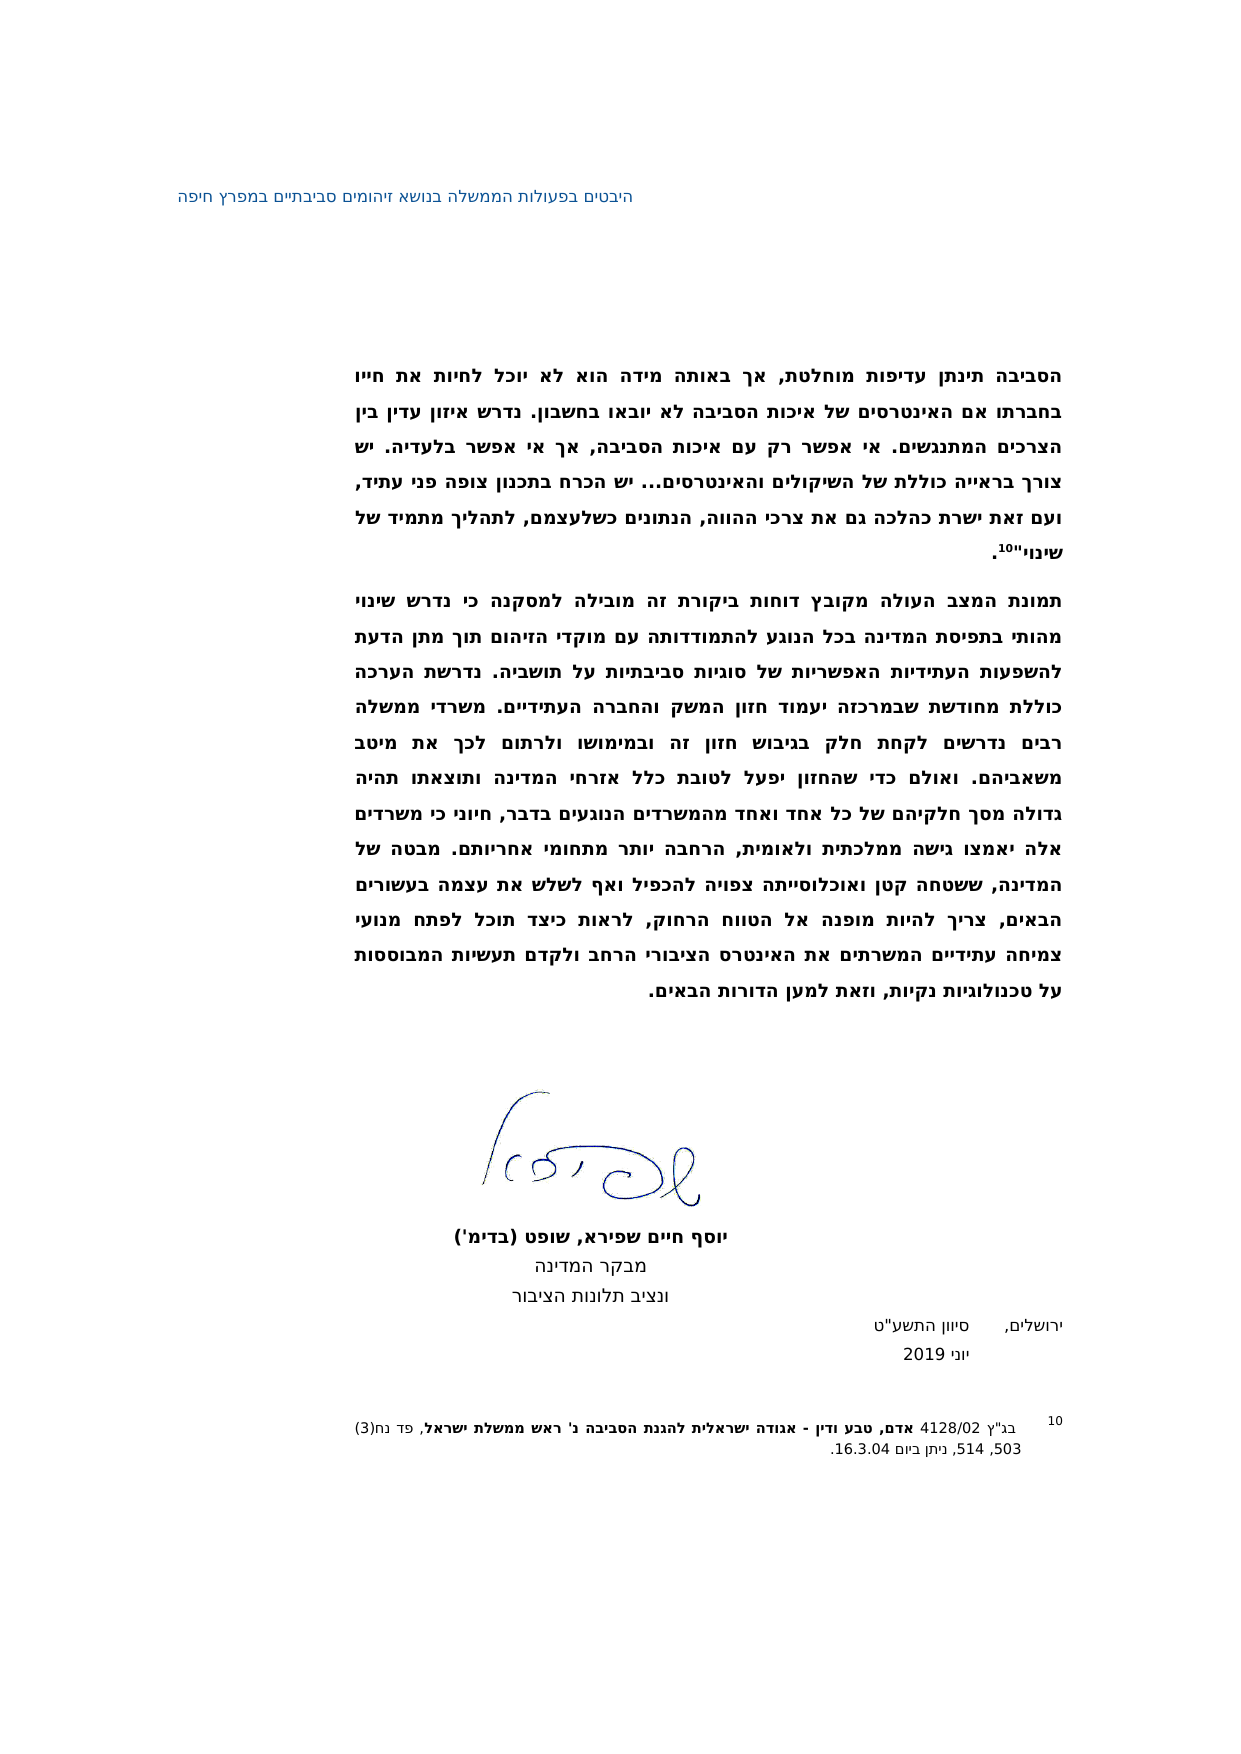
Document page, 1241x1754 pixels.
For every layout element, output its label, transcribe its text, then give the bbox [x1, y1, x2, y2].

text יוסף חיים שפירא, שופט (בדימ') [354, 1220, 1063, 1249]
text יוני 2019 [354, 1337, 1063, 1366]
text מבקר המדינה [354, 1249, 1063, 1279]
text ונציב תלונות הציבור [354, 1279, 1063, 1308]
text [354, 354, 1063, 567]
text ירושלים, סיוון התשע"ט [354, 1308, 1063, 1337]
text תמונת המצב העולה מקובץ דוחות ביקורת זה מובילה למסקנה כי נדרש שינוי מהותי בתפיסת המדינה בכל הנוגע להתמודדותה עם מוקדי הזיהום תוך מתן הדעת להשפעות העתידיות האפשריות של סוגיות סביבתיות על תושביה. נדרשת הערכה כוללת מחודשת שבמרכזה יעמוד חזון המשק והחברה העתידיים. משרדי ממשלה רבים נדרשים לקחת חלק בגיבוש חזון זה ובמימושו ולרתום לכך את מיטב משאביהם. ואולם כדי שהחזון יפעל לטובת כלל אזרחי המדינה ותוצאתו תהיה גדולה מסך חלקיהם של כל אחד ואחד מהמשרדים הנוגעים בדבר, חיוני כי משרדים אלה יאמצו גישה ממלכתית ולאומית, הרחבה יותר מתחומי אחריותם. מבטה של המדינה, ששטחה קטן ואוכלוסייתה צפויה להכפיל ואף לשלש את עצמה בעשורים הבאים, צריך להיות מופנה אל הטווח הרחוק, לראות כיצד תוכל לפתח מנועי צמיחה עתידיים המשרתים את האינטרס הציבורי הרחב ולקדם תעשיות המבוססות על טכנולוגיות נקיות, וזאת למען הדורות הבאים. [354, 579, 1063, 1004]
picture [479, 1089, 702, 1208]
